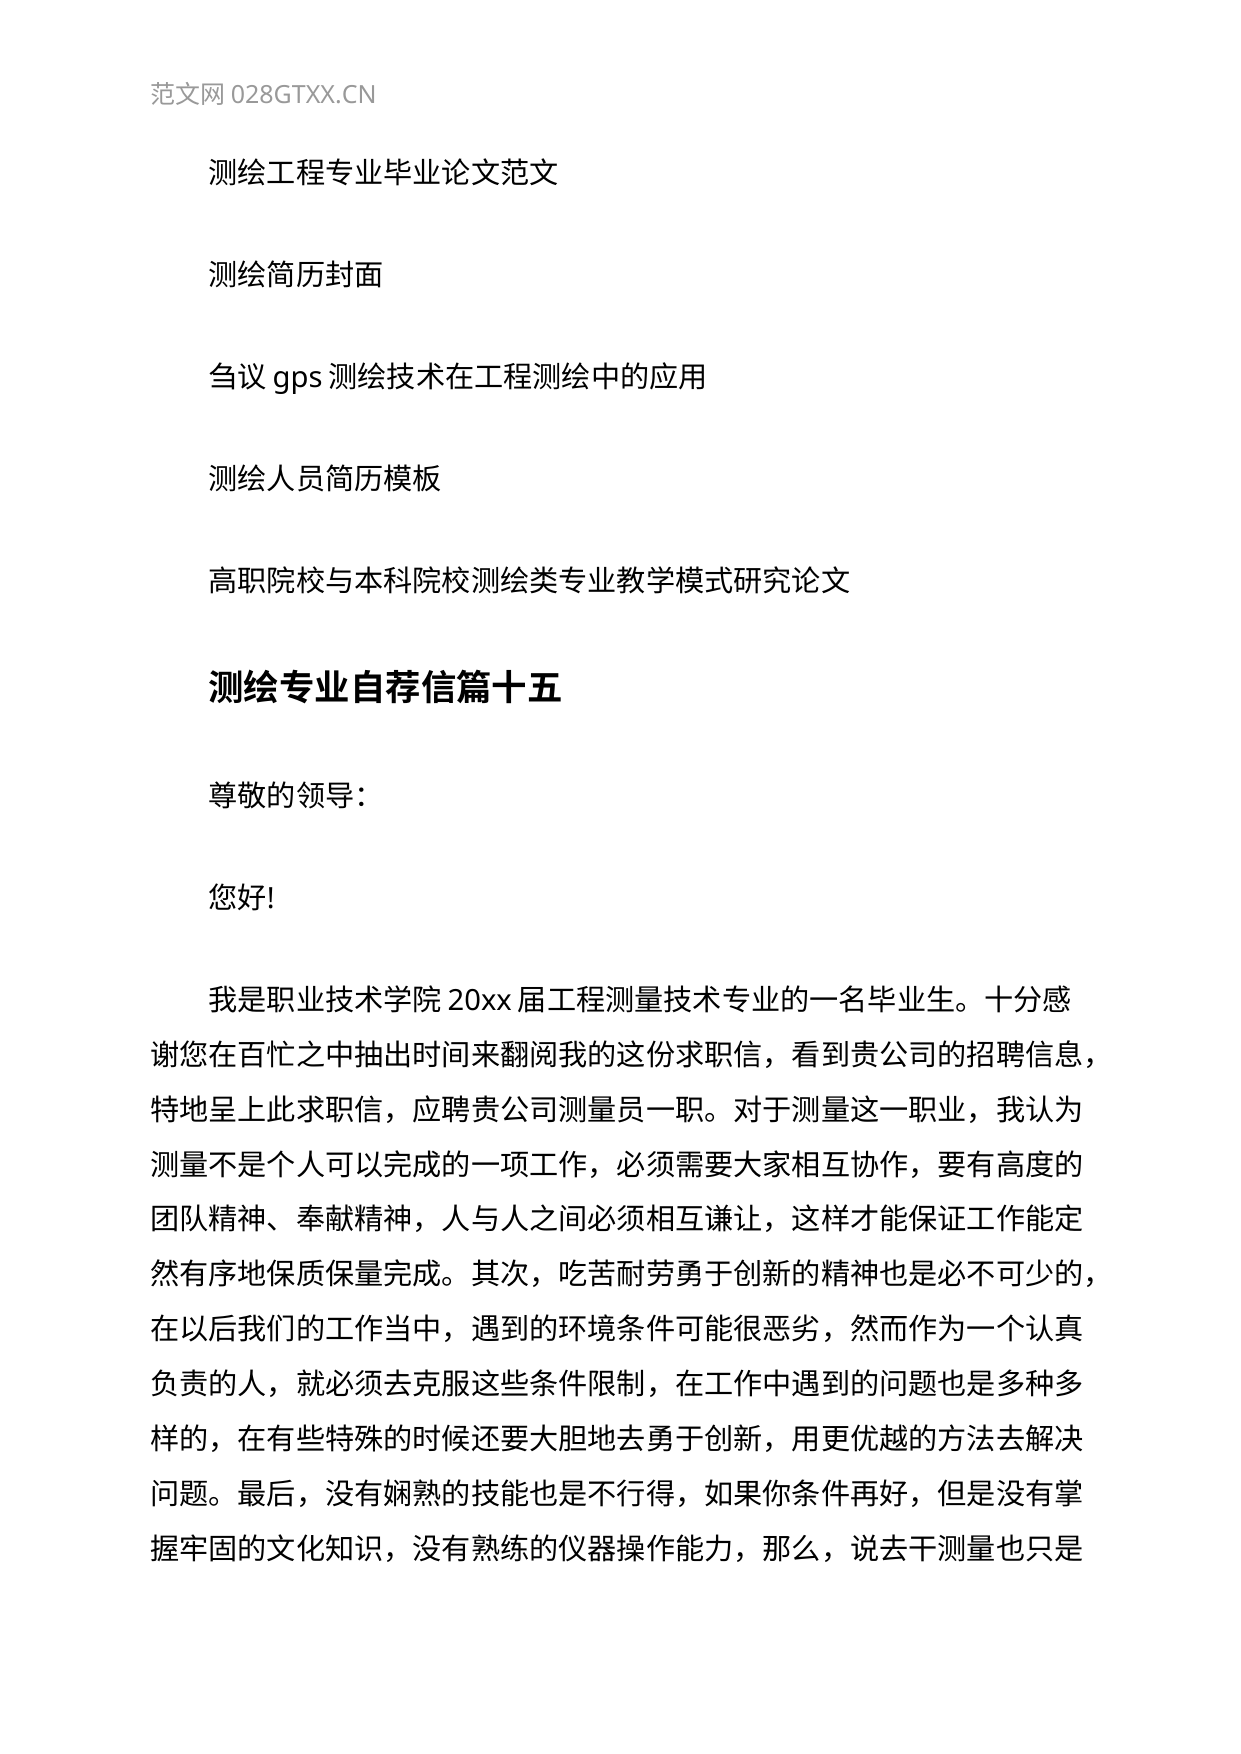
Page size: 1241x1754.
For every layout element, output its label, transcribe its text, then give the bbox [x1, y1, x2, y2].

text 测绘人员简历模板 [150, 456, 1090, 498]
text 测绘专业自荐信篇十五 [150, 659, 1090, 710]
text 您好! [150, 874, 1090, 917]
text 测绘工程专业毕业论文范文 [150, 150, 1090, 192]
text 刍议gps测绘技术在工程测绘中的应用 [150, 353, 1090, 396]
text 高职院校与本科院校测绘类专业教学模式研究论文 [150, 557, 1090, 599]
text 尊敬的领导： [150, 772, 1090, 815]
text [150, 976, 1090, 1568]
text 测绘简历封面 [150, 252, 1090, 294]
